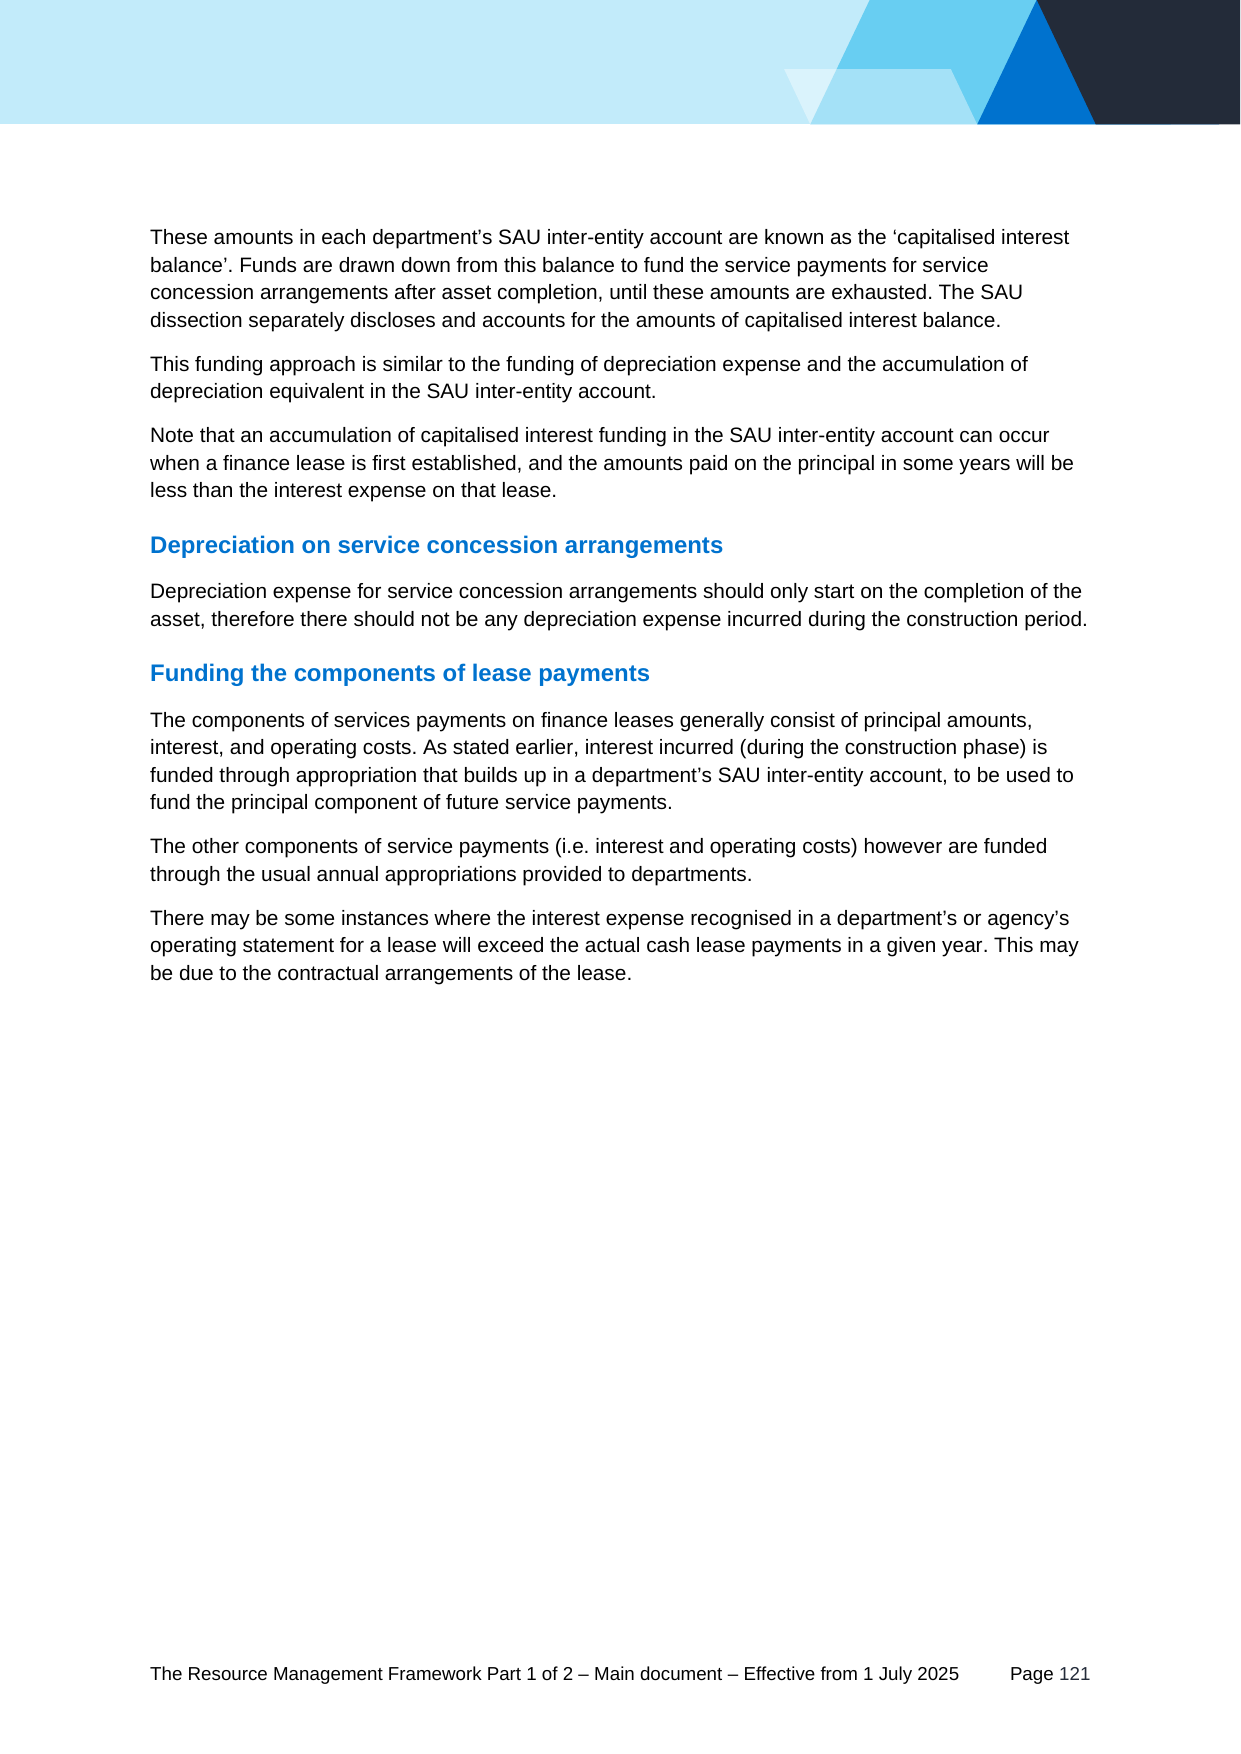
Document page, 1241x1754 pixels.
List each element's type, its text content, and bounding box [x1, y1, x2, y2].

text This funding approach is similar to the funding of depreciation expense and the accumulation of depreciation equivalent in the SAU inter-entity account. [150, 352, 1090, 403]
text Note that an accumulation of capitalised interest funding in the SAU inter-entity account can occur when a finance lease is first established, and the amounts paid on the principal in some years will be less than the interest expense on that lease. [150, 423, 1090, 502]
text These amounts in each department’s SAU inter-entity account are known as the ‘capitalised interest balance’. Funds are drawn down from this balance to fund the service payments for service concession arrangements after asset completion, until these amounts are exhausted. The SAU dissection separately discloses and accounts for the amounts of capitalised interest balance. [150, 225, 1090, 331]
text The other components of service payments (i.e. interest and operating costs) however are funded through the usual annual appropriations provided to departments. [150, 834, 1090, 886]
subtitle Depreciation on service concession arrangements [150, 531, 1090, 558]
text Depreciation expense for service concession arrangements should only start on the completion of the asset, therefore there should not be any depreciation expense incurred during the construction period. [150, 579, 1090, 631]
text The components of services payments on finance leases generally consist of principal amounts, interest, and operating costs. As stated earlier, interest incurred (during the construction phase) is funded through appropriation that builds up in a department’s SAU inter-entity account, to be used to fund the principal component of future service payments. [150, 707, 1090, 814]
text There may be some instances where the interest expense recognised in a department’s or agency’s operating statement for a lease will exceed the actual cash lease payments in a given year. This may be due to the contractual arrangements of the lease. [150, 906, 1090, 985]
subtitle Funding the components of lease payments [150, 659, 1090, 687]
